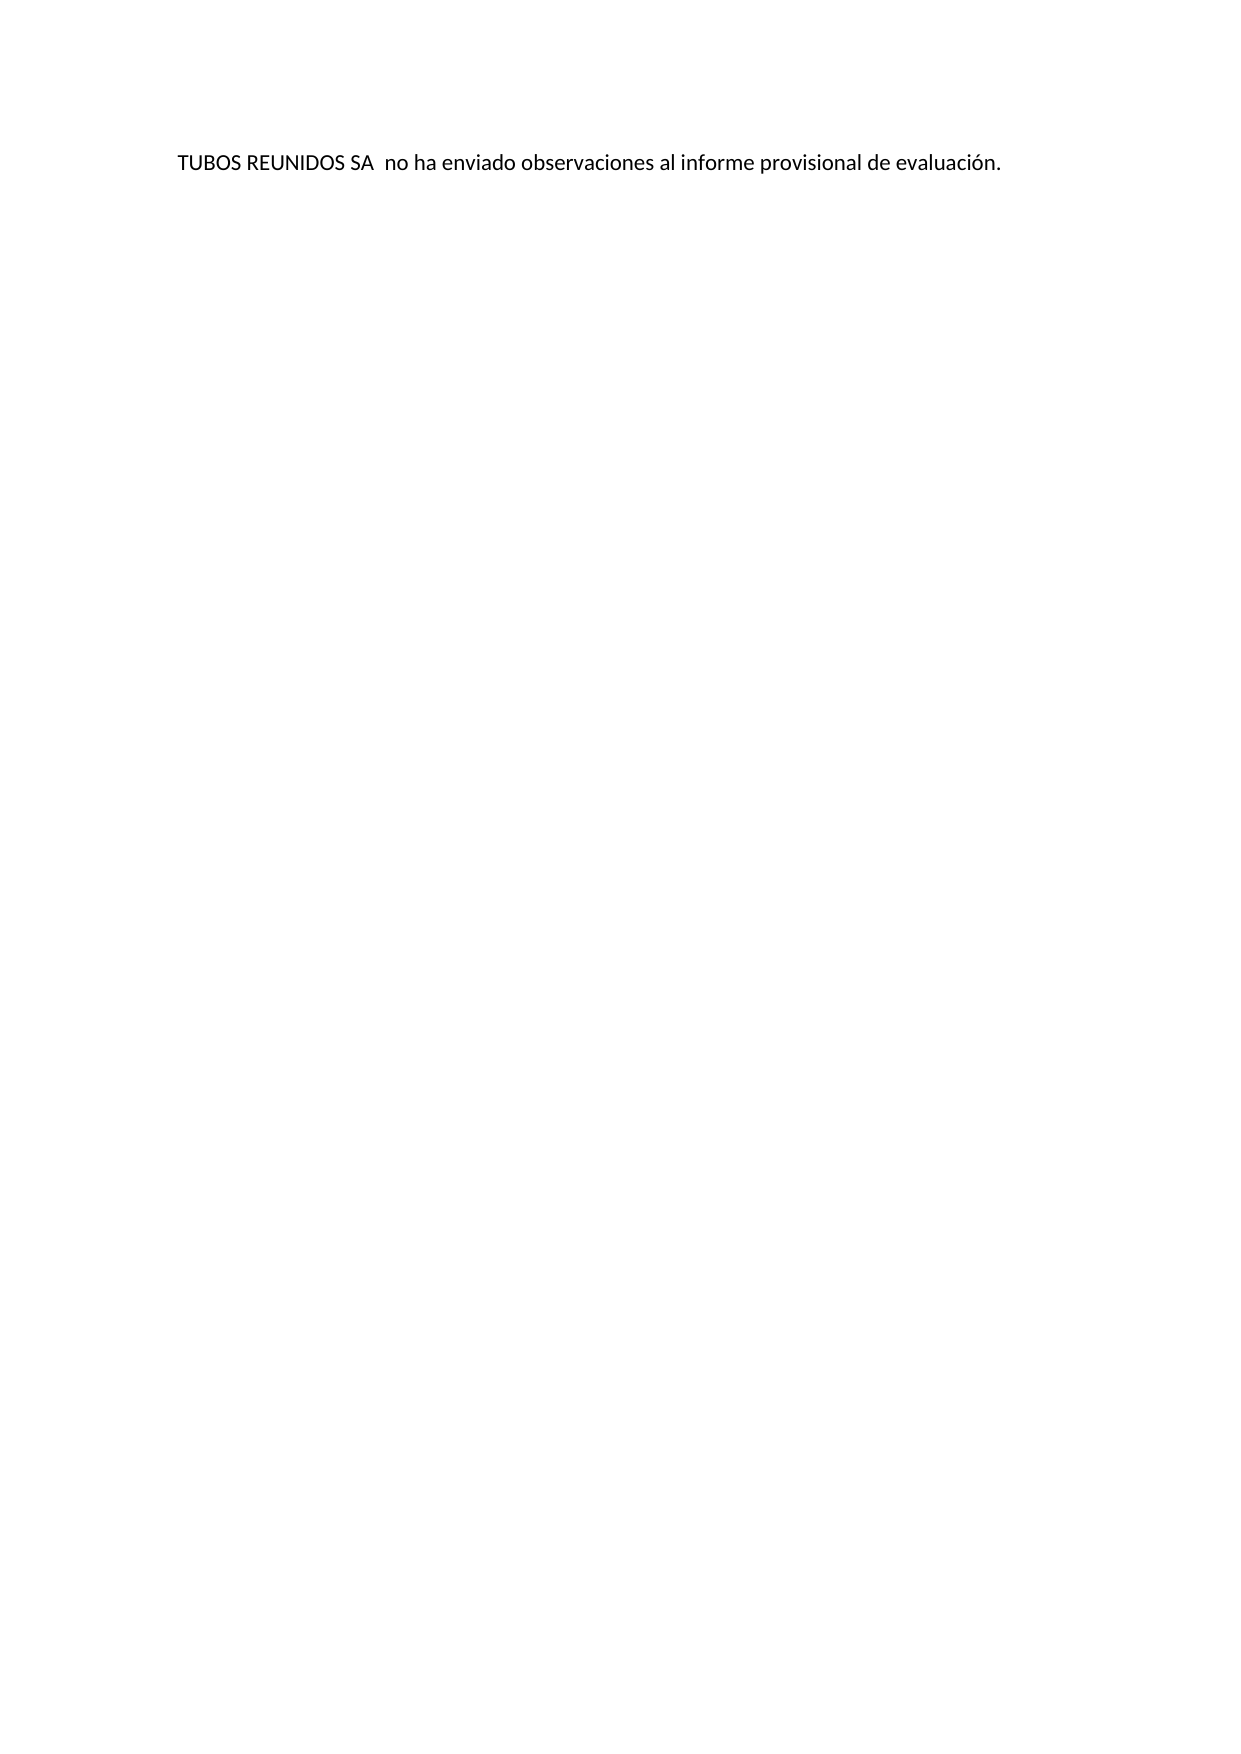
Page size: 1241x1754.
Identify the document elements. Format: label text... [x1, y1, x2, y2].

text TUBOS REUNIDOS SA no ha enviado observaciones al informe provisional de evaluación. [177, 148, 1063, 176]
